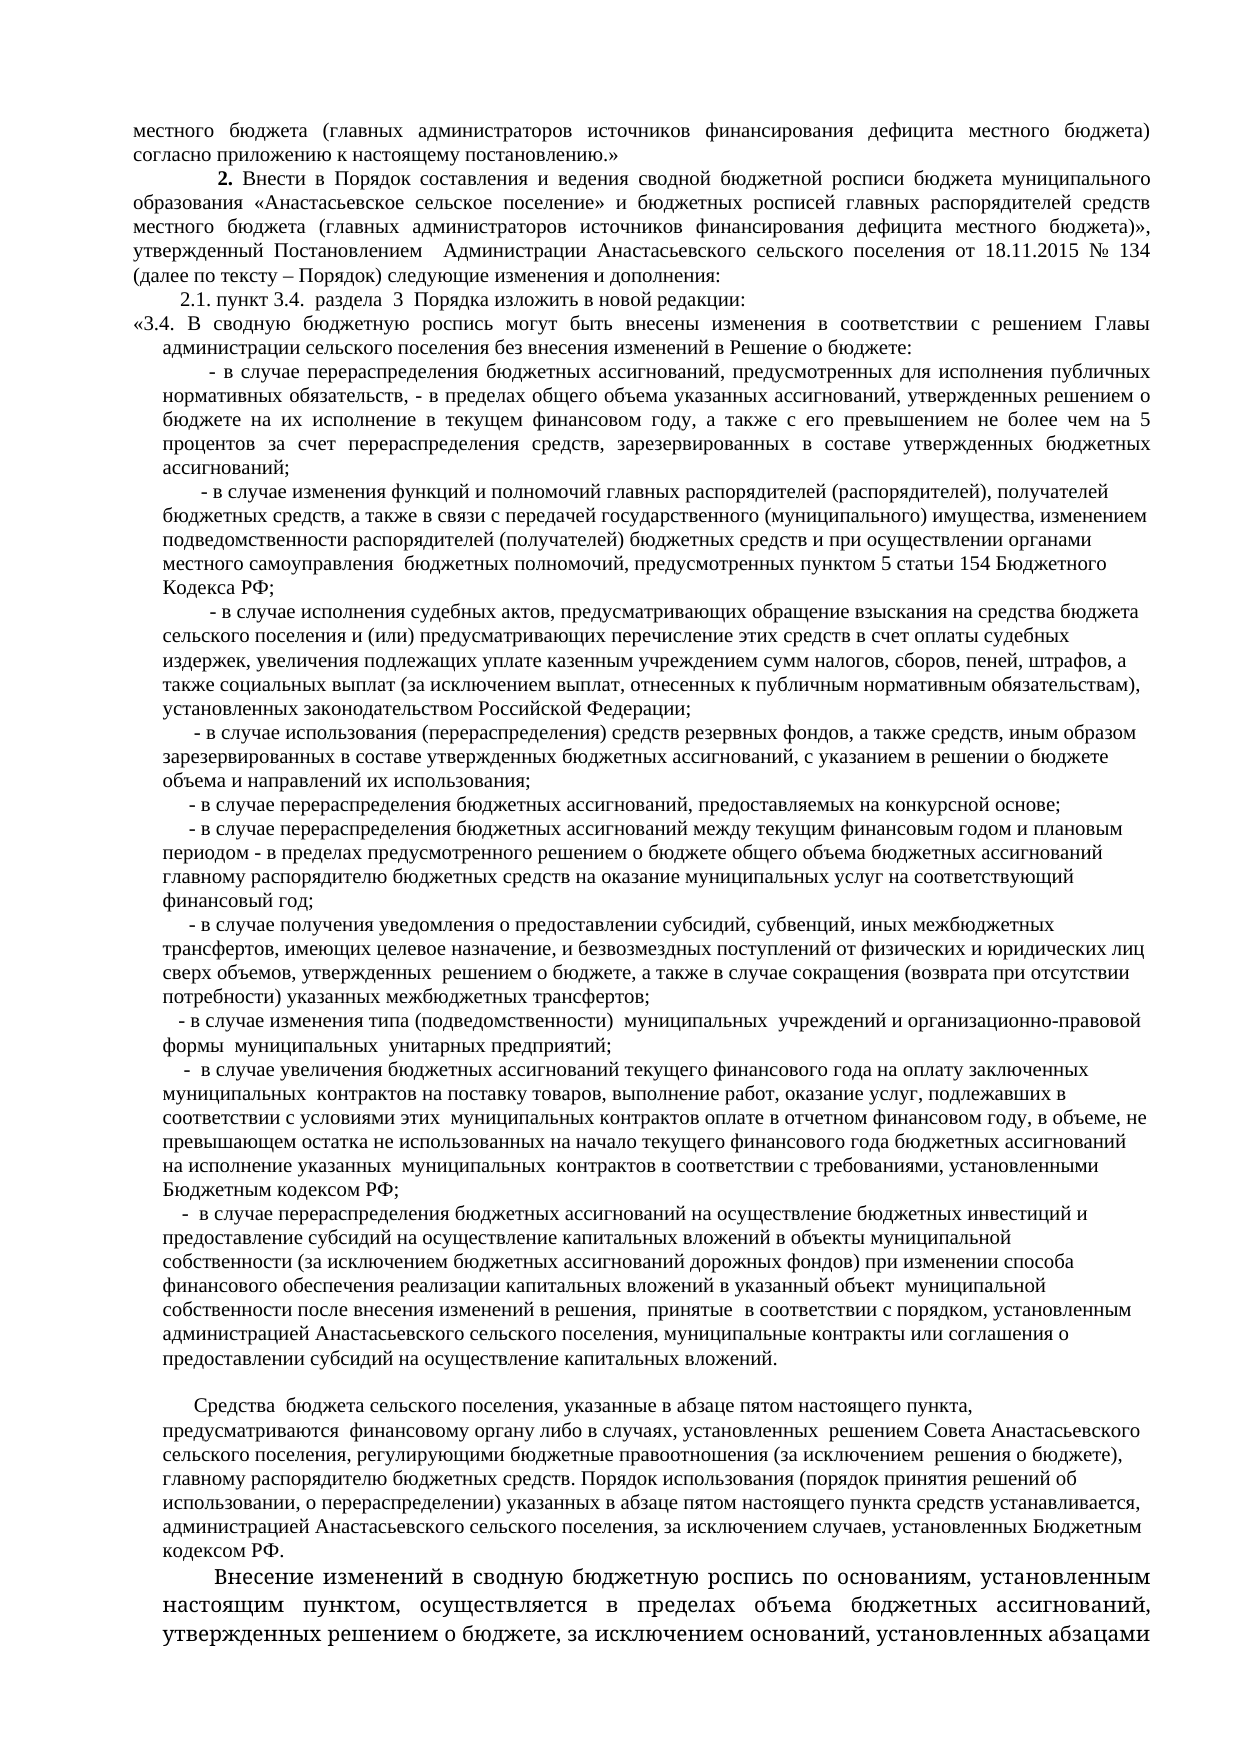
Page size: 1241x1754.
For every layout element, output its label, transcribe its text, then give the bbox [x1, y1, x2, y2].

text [133, 118, 1152, 166]
text 2.1. пункт 3.4. раздела 3 Порядка изложить в новой редакции: [133, 287, 1152, 311]
text - в случае перераспределения бюджетных ассигнований на осуществление бюджетных инвестиций и предоставление субсидий на осуществление капитальных вложений в объекты муниципальной собственности (за исключением бюджетных ассигнований дорожных фондов) при изменении способа финансового обеспечения реализации капитальных вложений в указанный объект муниципальной собственности после внесения изменений в решения, принятые в соответствии с порядком, установленным администрацией Анастасьевского сельского поселения, муниципальные контракты или соглашения о предоставлении субсидий на осуществление капитальных вложений. Средства бюджета сельского поселения, указанные в абзаце пятом настоящего пункта, предусматриваются финансовому органу либо в случаях, установленных решением Совета Анастасьевского сельского поселения, регулирующими бюджетные правоотношения (за исключением решения о бюджете), главному распорядителю бюджетных средств. Порядок использования (порядок принятия решений об использовании, о перераспределении) указанных в абзаце пятом настоящего пункта средств устанавливается, администрацией Анастасьевского сельского поселения, за исключением случаев, установленных Бюджетным кодексом РФ. [133, 1201, 1152, 1562]
text - в случае перераспределения бюджетных ассигнований, предусмотренных для исполнения публичных нормативных обязательств, - в пределах общего объема указанных ассигнований, утвержденных решением о бюджете на их исполнение в текущем финансовом году, а также с его превышением не более чем на 5 процентов за счет перераспределения средств, зарезервированных в составе утвержденных бюджетных ассигнований; [133, 359, 1152, 479]
text «3.4. В сводную бюджетную роспись могут быть внесены изменения в соответствии с решением Главы администрации сельского поселения без внесения изменений в Решение о бюджете: [133, 311, 1152, 359]
text 2. Внести в Порядок составления и ведения сводной бюджетной росписи бюджета муниципального образования «Анастасьевское сельское поселение» и бюджетных росписей главных распорядителей средств местного бюджета (главных администраторов источников финансирования дефицита местного бюджета)», утвержденный Постановлением Администрации Анастасьевского сельского поселения от 18.11.2015 № 134 (далее по тексту – Порядок) следующие изменения и дополнения: [133, 166, 1152, 287]
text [162, 1562, 1152, 1647]
text - в случае изменения функций и полномочий главных распорядителей (распорядителей), получателей бюджетных средств, а также в связи с передачей государственного (муниципального) имущества, изменением подведомственности распорядителей (получателей) бюджетных средств и при осуществлении органами местного самоуправления бюджетных полномочий, предусмотренных пунктом 5 статьи 154 Бюджетного Кодекса РФ; - в случае исполнения судебных актов, предусматривающих обращение взыскания на средства бюджета сельского поселения и (или) предусматривающих перечисление этих средств в счет оплаты судебных издержек, увеличения подлежащих уплате казенным учреждением сумм налогов, сборов, пеней, штрафов, а также социальных выплат (за исключением выплат, отнесенных к публичным нормативным обязательствам), установленных законодательством Российской Федерации; - в случае использования (перераспределения) средств резервных фондов, а также средств, иным образом зарезервированных в составе утвержденных бюджетных ассигнований, с указанием в решении о бюджете объема и направлений их использования; - в случае перераспределения бюджетных ассигнований, предоставляемых на конкурсной основе; - в случае перераспределения бюджетных ассигнований между текущим финансовым годом и плановым периодом - в пределах предусмотренного решением о бюджете общего объема бюджетных ассигнований главному распорядителю бюджетных средств на оказание муниципальных услуг на соответствующий финансовый год; - в случае получения уведомления о предоставлении субсидий, субвенций, иных межбюджетных трансфертов, имеющих целевое назначение, и безвозмездных поступлений от физических и юридических лиц сверх объемов, утвержденных решением о бюджете, а также в случае сокращения (возврата при отсутствии потребности) указанных межбюджетных трансфертов; - в случае изменения типа (подведомственности) муниципальных учреждений и организационно-правовой формы муниципальных унитарных предприятий; - в случае увеличения бюджетных ассигнований текущего финансового года на оплату заключенных муниципальных контрактов на поставку товаров, выполнение работ, оказание услуг, подлежавших в соответствии с условиями этих муниципальных контрактов оплате в отчетном финансовом году, в объеме, не превышающем остатка не использованных на начало текущего финансового года бюджетных ассигнований на исполнение указанных муниципальных контрактов в соответствии с требованиями, установленными Бюджетным кодексом РФ; [133, 479, 1152, 1201]
